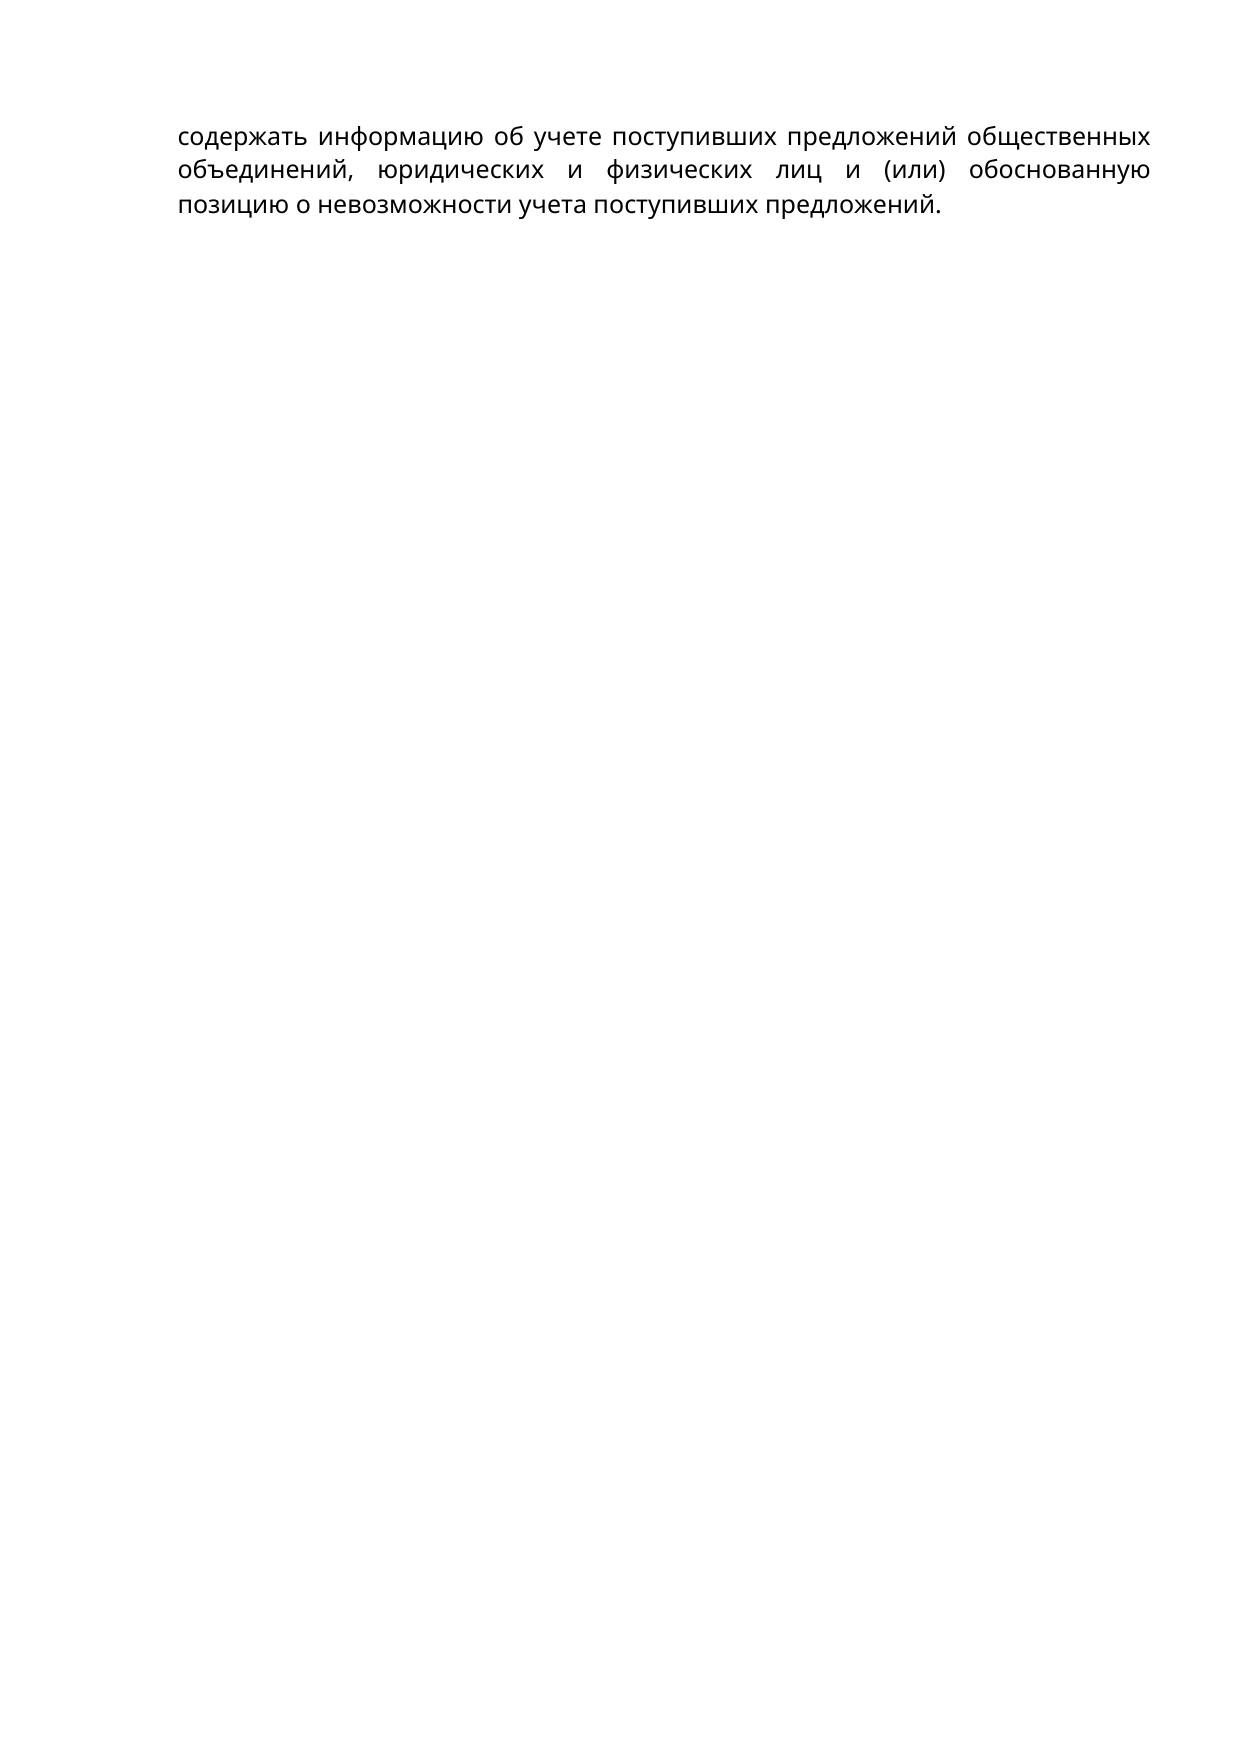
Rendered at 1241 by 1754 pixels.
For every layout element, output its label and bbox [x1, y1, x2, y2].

text [177, 118, 1152, 220]
